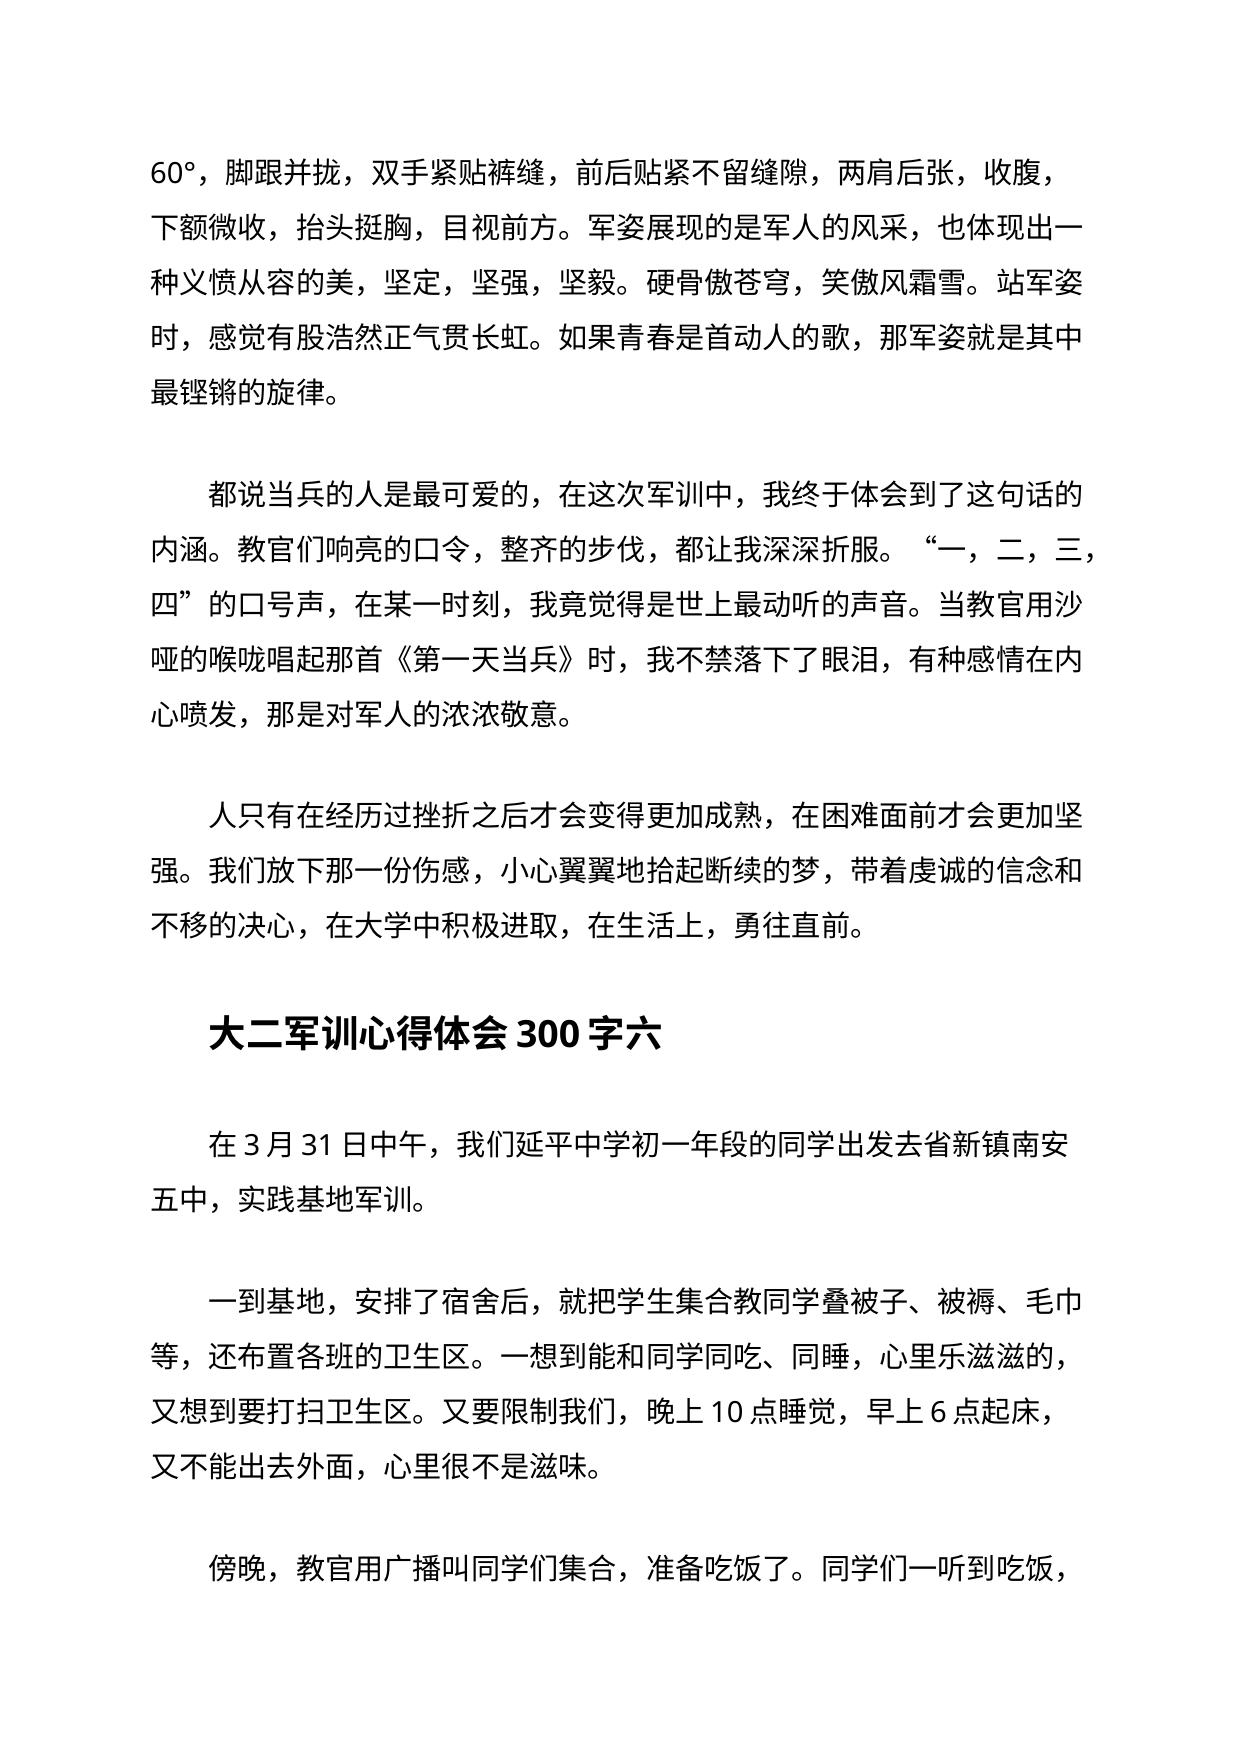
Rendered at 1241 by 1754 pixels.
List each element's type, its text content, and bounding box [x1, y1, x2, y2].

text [150, 1545, 1090, 1588]
text 人只有在经历过挫折之后才会变得更加成熟，在困难面前才会更加坚强。我们放下那一份伤感，小心翼翼地拾起断续的梦，带着虔诚的信念和不移的决心，在大学中积极进取，在生活上，勇往直前。 [150, 793, 1090, 945]
text 都说当兵的人是最可爱的，在这次军训中，我终于体会到了这句话的内涵。教官们响亮的口令，整齐的步伐，都让我深深折服。“一，二，三，四”的口号声，在某一时刻，我竟觉得是世上最动听的声音。当教官用沙哑的喉咙唱起那首《第一天当兵》时，我不禁落下了眼泪，有种感情在内心喷发，那是对军人的浓浓敬意。 [150, 471, 1090, 733]
text 在3月31日中午，我们延平中学初一年段的同学出发去省新镇南安五中，实践基地军训。 [150, 1122, 1090, 1219]
text 一到基地，安排了宿舍后，就把学生集合教同学叠被子、被褥、毛巾等，还布置各班的卫生区。一想到能和同学同吃、同睡，心里乐滋滋的，又想到要打扫卫生区。又要限制我们，晚上10点睡觉，早上6点起床，又不能出去外面，心里很不是滋味。 [150, 1279, 1090, 1486]
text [150, 150, 1090, 412]
text 大二军训心得体会300字六 [150, 1004, 1090, 1059]
